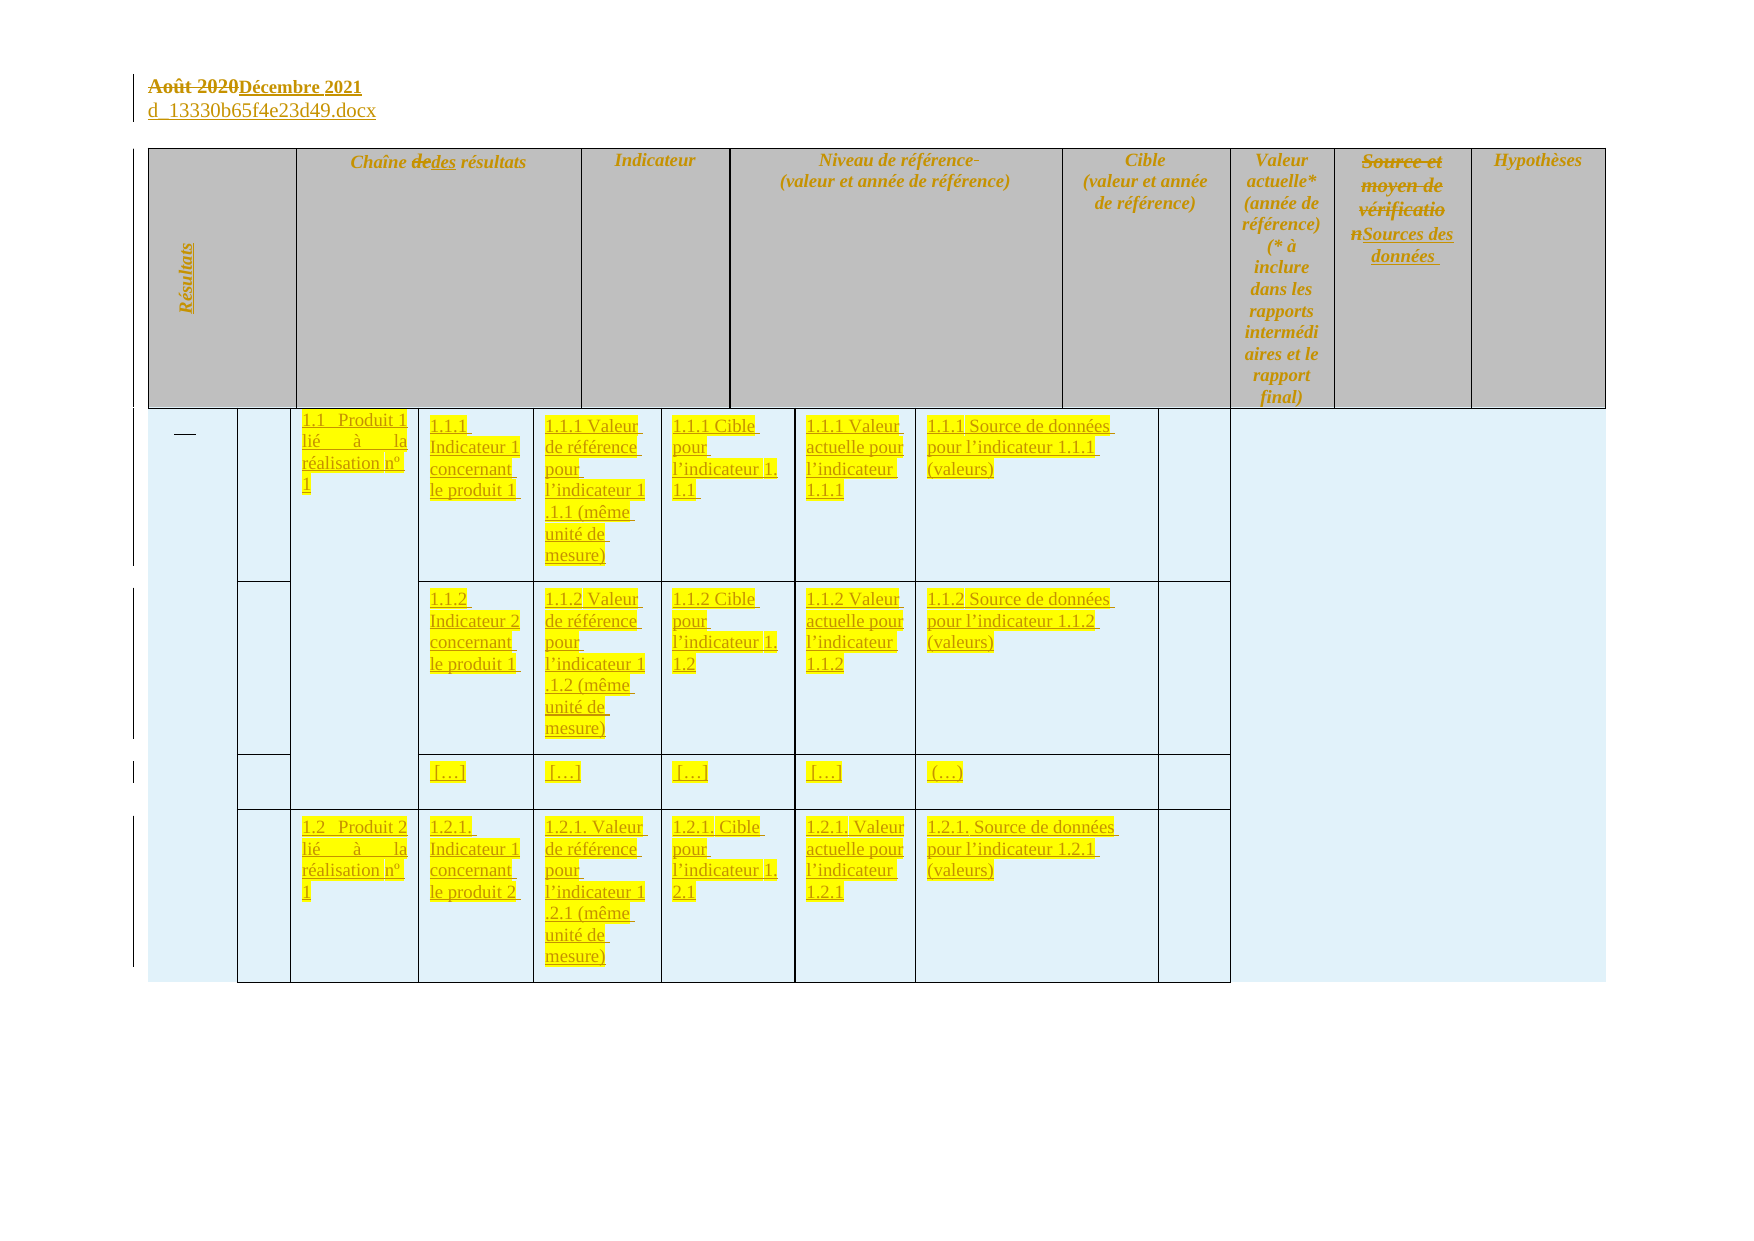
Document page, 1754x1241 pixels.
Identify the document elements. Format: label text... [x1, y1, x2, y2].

table_header Hypothèses [1472, 149, 1605, 407]
table_header [149, 149, 296, 407]
table_header Indicateur [582, 149, 729, 407]
table_header Chaîne résultats [297, 149, 581, 407]
table_header Valeur actuelle* (année de référence) (* à inclure dans les rapports intermédiaires et le rapport final) [1231, 149, 1334, 407]
table_header Cible (valeur et année de référence) [1063, 149, 1230, 407]
table_header Niveau de référence (valeur et année de référence) [731, 149, 1062, 407]
table_header [1335, 149, 1471, 407]
